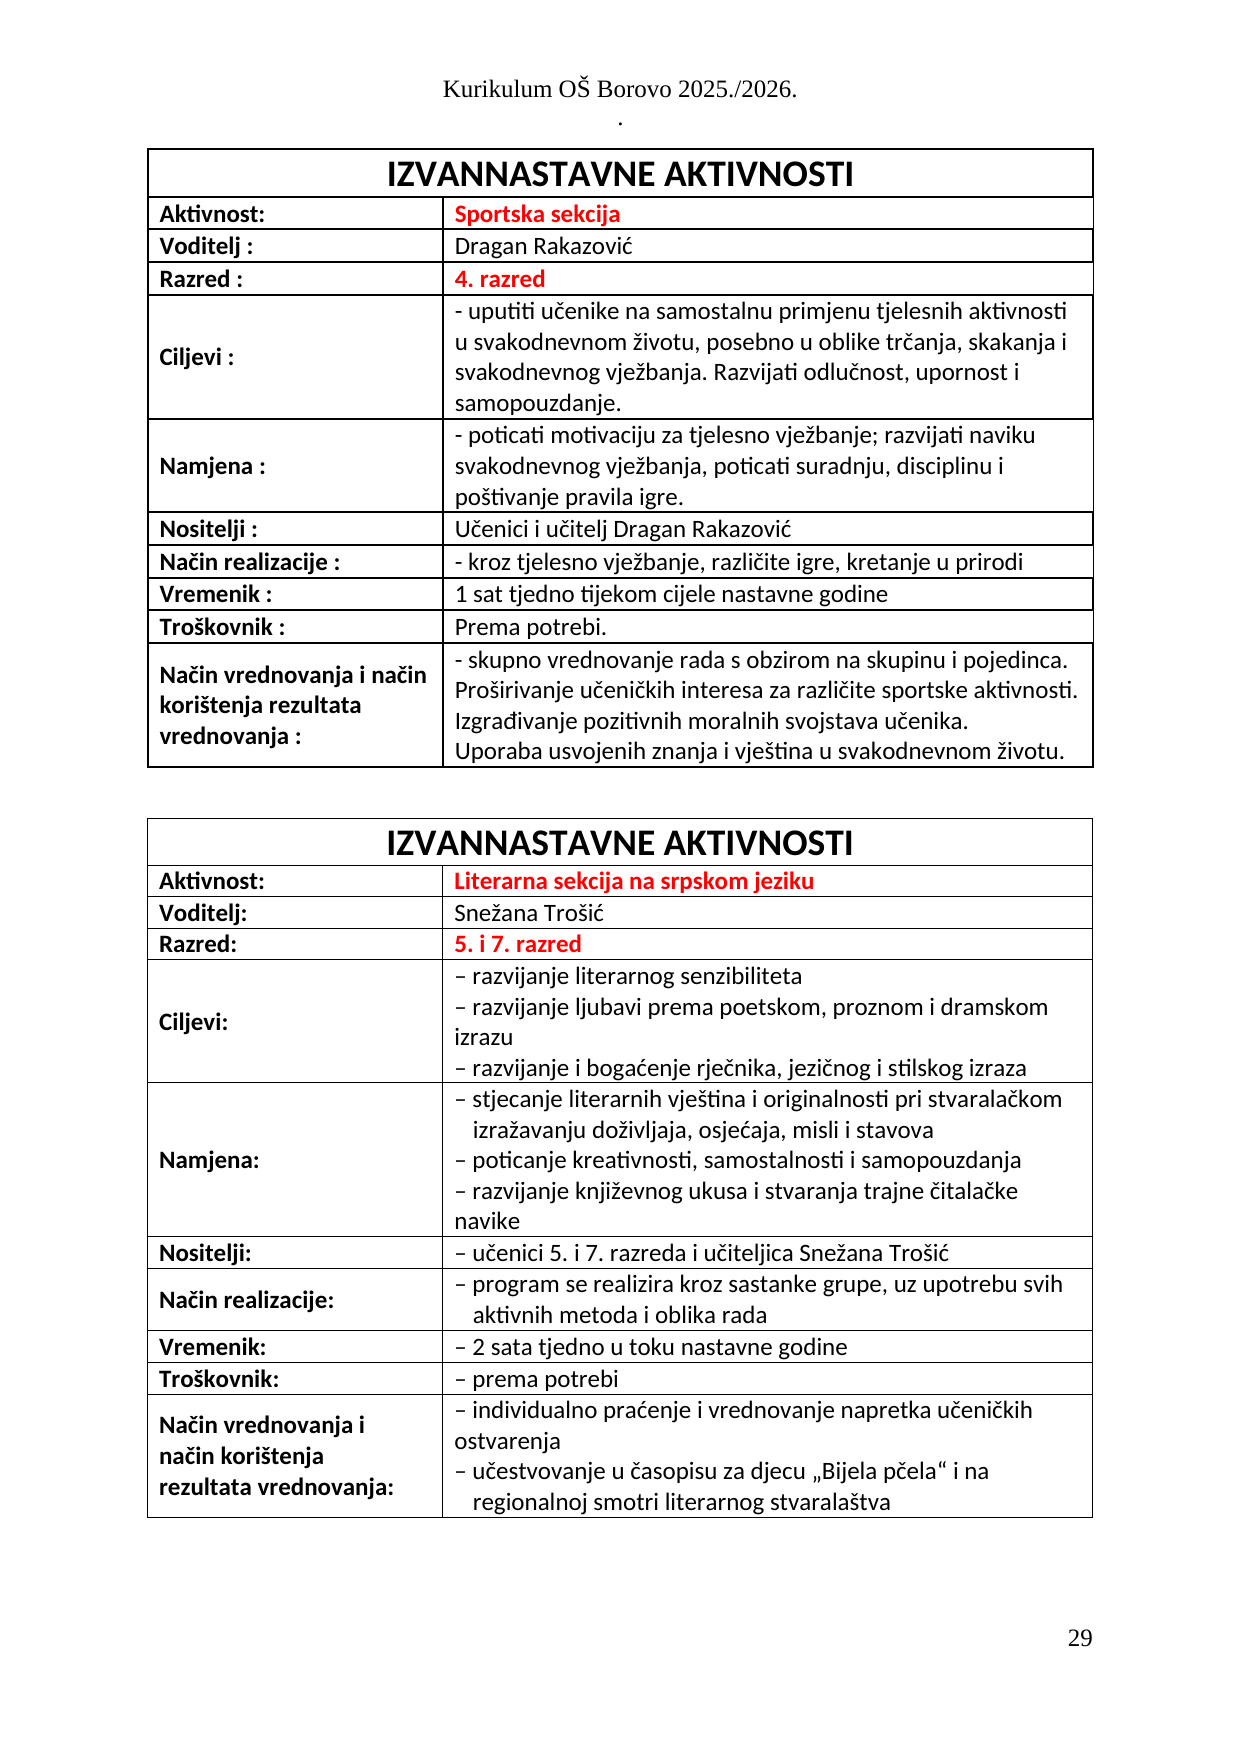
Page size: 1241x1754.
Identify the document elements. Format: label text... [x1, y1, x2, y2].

table_cell Namjena : [149, 420, 442, 511]
table_cell Voditelj: [148, 897, 442, 928]
table_cell – 2 sata tjedno u toku nastavne godine [443, 1331, 1092, 1362]
table_cell Namjena: [148, 1083, 442, 1236]
table_header IZVANNASTAVNE AKTIVNOSTI [149, 150, 1092, 196]
table_cell Učenici i učitelj Dragan Rakazović [444, 513, 1092, 544]
table_cell Ciljevi : [149, 296, 442, 418]
table_cell Način vrednovanja i način korištenja rezultata vrednovanja : [149, 644, 442, 766]
table_cell Način vrednovanja i način korištenja rezultata vrednovanja: [148, 1395, 442, 1517]
table_cell 1 sat tjedno tijekom cijele nastavne godine [444, 579, 1092, 609]
table_cell – učenici 5. i 7. razreda i učiteljica Snežana Trošić [443, 1237, 1092, 1267]
table_cell – razvijanje literarnog senzibiliteta – razvijanje ljubavi prema poetskom, proznom i dramskom izrazu – razvijanje i bogaćenje rječnika, jezičnog i stilskog izraza [443, 960, 1092, 1082]
table_cell Ciljevi: [148, 960, 442, 1082]
table_cell Troškovnik : [149, 611, 442, 642]
table_cell Razred : [149, 263, 442, 293]
table_cell Literarna sekcija na srpskom jeziku [443, 866, 1092, 896]
table_cell Razred: [148, 929, 442, 959]
table_cell – stjecanje literarnih vještina i originalnosti pri stvaralačkom izražavanju doživljaja, osjećaja, misli i stavova – poticanje kreativnosti, samostalnosti i samopouzdanja – razvijanje književnog ukusa i stvaranja trajne čitalačke navike [443, 1083, 1092, 1236]
table_cell – program se realizira kroz sastanke grupe, uz upotrebu svih aktivnih metoda i oblika rada [443, 1269, 1092, 1329]
table_cell - poticati motivaciju za tjelesno vježbanje; razvijati naviku svakodnevnog vježbanja, poticati suradnju, disciplinu i poštivanje pravila igre. [444, 420, 1093, 511]
table_cell – individualno praćenje i vrednovanje napretka učeničkih ostvarenja – učestvovanje u časopisu za djecu „Bijela pčela“ i na regionalnoj smotri literarnog stvaralaštva [443, 1395, 1092, 1517]
table_cell Dragan Rakazović [444, 230, 1092, 261]
table_cell - skupno vrednovanje rada s obzirom na skupinu i pojedinca. Proširivanje učeničkih interesa za različite sportske aktivnosti. Izgrađivanje pozitivnih moralnih svojstava učenika. Uporaba usvojenih znanja i vještina u svakodnevnom životu. [444, 644, 1092, 766]
table_cell Nositelji: [148, 1237, 442, 1267]
table_cell Troškovnik: [148, 1363, 442, 1393]
table_cell Vremenik : [149, 579, 442, 609]
table_cell Sportska sekcija [444, 198, 1093, 228]
table_cell Način realizacije: [148, 1269, 442, 1329]
table_cell Nositelji : [149, 513, 442, 544]
table_cell – prema potrebi [443, 1363, 1092, 1393]
table_cell 4. razred [444, 263, 1093, 293]
table_cell - uputiti učenike na samostalnu primjenu tjelesnih aktivnosti u svakodnevnom životu, posebno u oblike trčanja, skakanja i svakodnevnog vježbanja. Razvijati odlučnost, upornost i samopouzdanje. [444, 296, 1092, 418]
table_cell - kroz tjelesno vježbanje, različite igre, kretanje u prirodi [444, 546, 1093, 577]
table_cell Prema potrebi. [444, 611, 1093, 642]
table_cell Snežana Trošić [443, 897, 1092, 928]
table_cell Aktivnost: [148, 866, 442, 896]
table_cell Voditelj : [149, 230, 442, 261]
table_cell Način realizacije : [149, 546, 442, 577]
table_cell 5. i 7. razred [443, 929, 1092, 959]
table_cell Aktivnost: [149, 198, 442, 228]
table_header IZVANNASTAVNE AKTIVNOSTI [148, 819, 1092, 864]
table_cell Vremenik: [148, 1331, 442, 1362]
